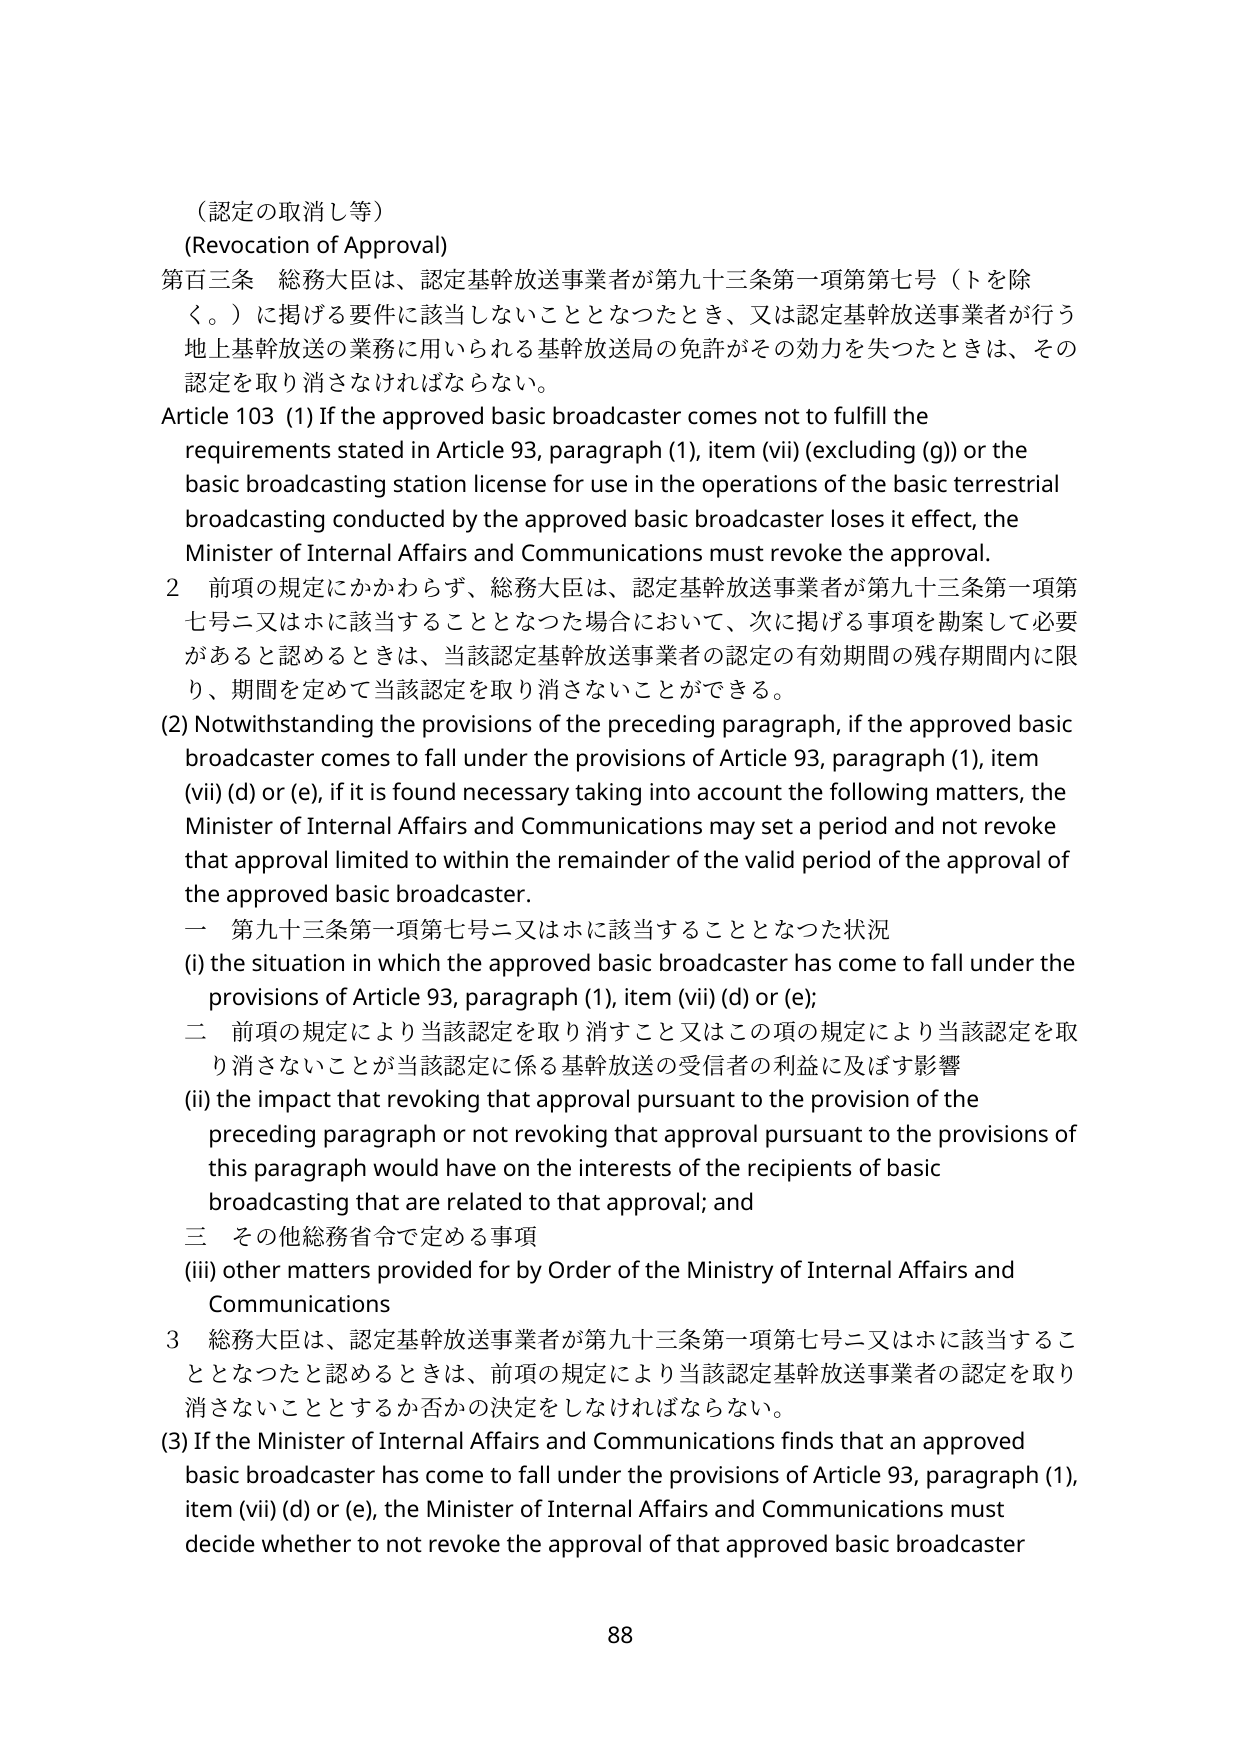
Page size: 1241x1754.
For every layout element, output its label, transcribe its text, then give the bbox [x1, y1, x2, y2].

text Article 103 (1) If the approved basic broadcaster comes not to fulfill the requirements stated in Article 93, paragraph (1), item (vii) (excluding (g)) or the basic broadcasting station license for use in the operations of the basic terrestrial broadcasting conducted by the approved basic broadcaster loses it effect, the Minister of Internal Affairs and Communications must revoke the approval. [161, 399, 1079, 569]
text (2) Notwithstanding the provisions of the preceding paragraph, if the approved basic broadcaster comes to fall under the provisions of Article 93, paragraph (1), item (vii) (d) or (e), if it is found necessary taking into account the following matters, the Minister of Internal Affairs and Communications may set a period and not revoke that approval limited to within the remainder of the valid period of the approval of the approved basic broadcaster. [161, 706, 1079, 911]
text (iii) other matters provided for by Order of the Ministry of Internal Affairs and Communications [184, 1253, 1079, 1321]
text 三 その他総務省令で定める事項 [184, 1219, 1079, 1253]
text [161, 1424, 1079, 1560]
text (ii) the impact that revoking that approval pursuant to the provision of the preceding paragraph or not revoking that approval pursuant to the provisions of this paragraph would have on the interests of the recipients of basic broadcasting that are related to that approval; and [184, 1082, 1079, 1219]
text 一 第九十三条第一項第七号ニ又はホに該当することとなつた状況 [184, 911, 1079, 945]
text （認定の取消し等） [184, 194, 1079, 228]
text 二 前項の規定により当該認定を取り消すこと又はこの項の規定により当該認定を取り消さないことが当該認定に係る基幹放送の受信者の利益に及ぼす影響 [184, 1014, 1079, 1082]
text (i) the situation in which the approved basic broadcaster has come to fall under the provisions of Article 93, paragraph (1), item (vii) (d) or (e); [184, 945, 1079, 1014]
text 第百三条 総務大臣は、認定基幹放送事業者が第九十三条第一項第第七号（トを除く。）に掲げる要件に該当しないこととなつたとき、又は認定基幹放送事業者が行う地上基幹放送の業務に用いられる基幹放送局の免許がその効力を失つたときは、その認定を取り消さなければならない。 [161, 262, 1079, 399]
text (Revocation of Approval) [184, 228, 1079, 262]
text ３ 総務大臣は、認定基幹放送事業者が第九十三条第一項第七号ニ又はホに該当することとなつたと認めるときは、前項の規定により当該認定基幹放送事業者の認定を取り消さないこととするか否かの決定をしなければならない。 [161, 1321, 1079, 1424]
text ２ 前項の規定にかかわらず、総務大臣は、認定基幹放送事業者が第九十三条第一項第七号ニ又はホに該当することとなつた場合において、次に掲げる事項を勘案して必要があると認めるときは、当該認定基幹放送事業者の認定の有効期間の残存期間内に限り、期間を定めて当該認定を取り消さないことができる。 [161, 569, 1079, 706]
